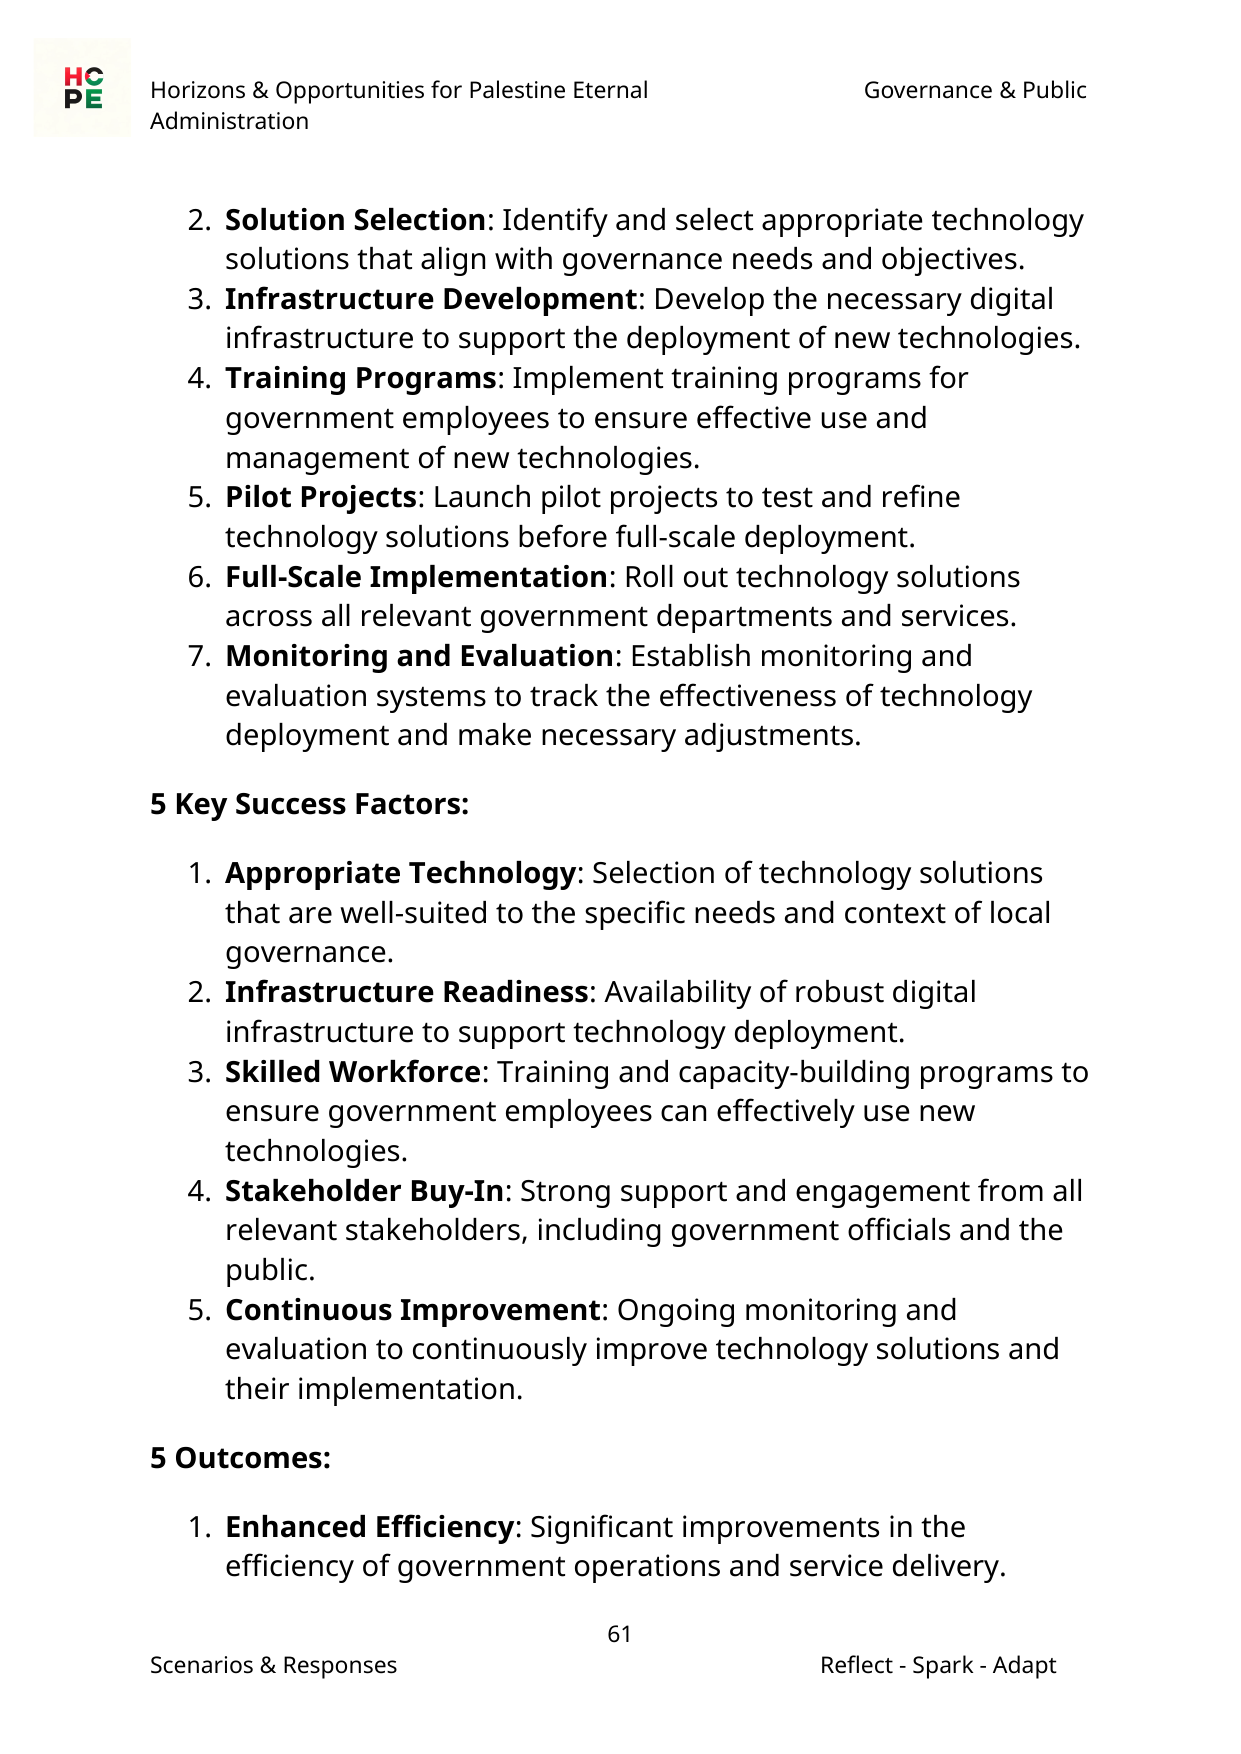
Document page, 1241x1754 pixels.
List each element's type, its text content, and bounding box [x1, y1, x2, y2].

list Enhanced Efficiency: Significant improvements in the efficiency of government operations and service delivery. [187, 1506, 1090, 1585]
list Appropriate Technology: Selection of technology solutions that are well-suited to the specific needs and context of local governance. [187, 852, 1090, 971]
list Infrastructure Readiness: Availability of robust digital infrastructure to support technology deployment. [187, 971, 1090, 1051]
list Skilled Workforce: Training and capacity-building programs to ensure government employees can effectively use new technologies. [187, 1051, 1090, 1170]
list Monitoring and Evaluation: Establish monitoring and evaluation systems to track the effectiveness of technology deployment and make necessary adjustments. [187, 635, 1090, 754]
text 5 Key Success Factors: [150, 783, 1090, 823]
list Pilot Projects: Launch pilot projects to test and refine technology solutions before full-scale deployment. [187, 477, 1090, 556]
text 5 Outcomes: [150, 1437, 1090, 1477]
list Solution Selection: Identify and select appropriate technology solutions that align with governance needs and objectives. [187, 199, 1090, 278]
list Training Programs: Implement training programs for government employees to ensure effective use and management of new technologies. [187, 357, 1090, 477]
list Infrastructure Development: Develop the necessary digital infrastructure to support the deployment of new technologies. [187, 278, 1090, 357]
list Full-Scale Implementation: Roll out technology solutions across all relevant government departments and services. [187, 556, 1090, 635]
list Stakeholder Buy-In: Strong support and engagement from all relevant stakeholders, including government officials and the public. [187, 1170, 1090, 1289]
picture [33, 38, 132, 137]
list Continuous Improvement: Ongoing monitoring and evaluation to continuously improve technology solutions and their implementation. [187, 1289, 1090, 1408]
